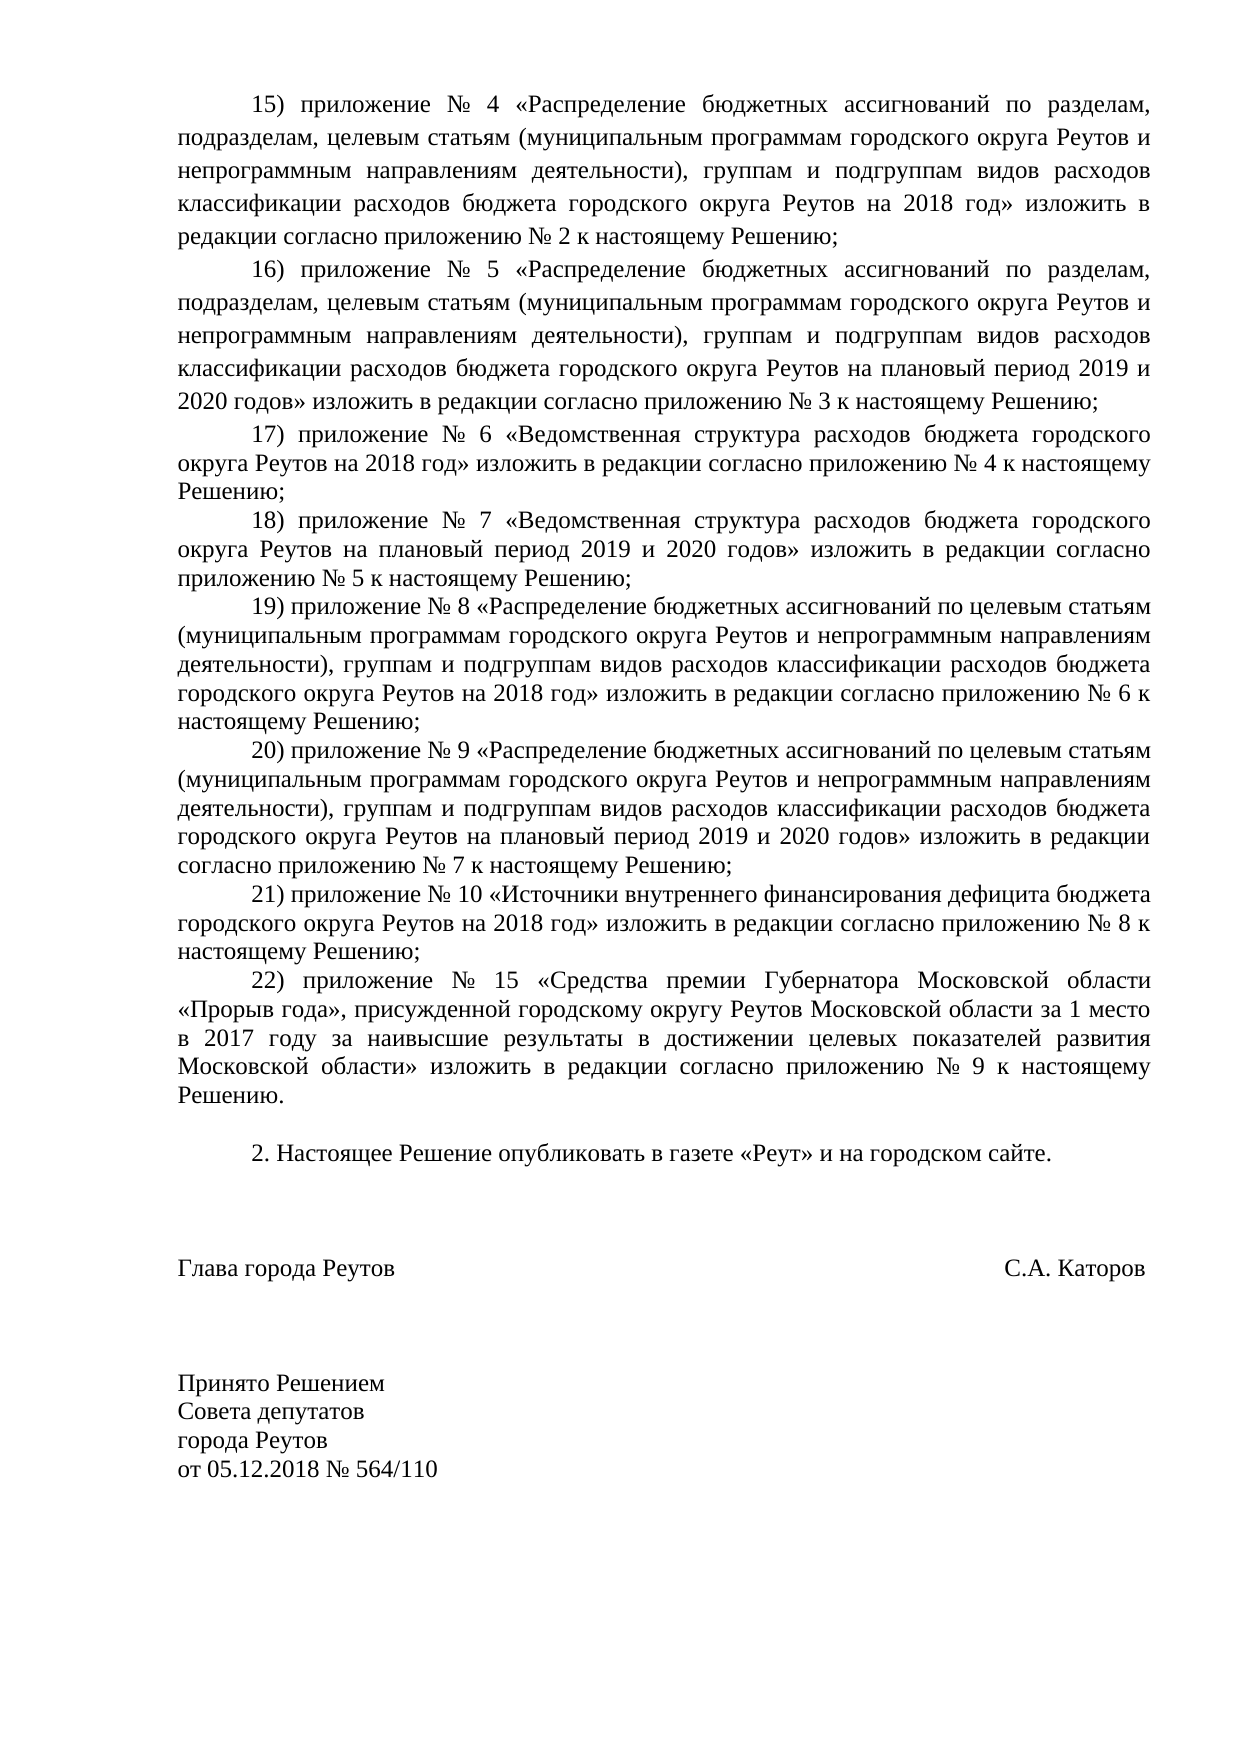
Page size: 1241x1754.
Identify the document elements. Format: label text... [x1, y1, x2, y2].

text 21) приложение № 10 «Источники внутреннего финансирования дефицита бюджета городского округа Реутов на 2018 год» изложить в редакции согласно приложению № 8 к настоящему Решению; [177, 879, 1152, 965]
text Совета депутатов [177, 1396, 1152, 1425]
text Глава города Реутов С.А. Каторов [177, 1253, 1152, 1281]
text 2. Настоящее Решение опубликовать в газете «Реут» и на городском сайте. [177, 1138, 1152, 1166]
text 18) приложение № 7 «Ведомственная структура расходов бюджета городского округа Реутов на плановый период 2019 и 2020 годов» изложить в редакции согласно приложению № 5 к настоящему Решению; [177, 505, 1152, 591]
text 19) приложение № 8 «Распределение бюджетных ассигнований по целевым статьям (муниципальным программам городского округа Реутов и непрограммным направлениям деятельности), группам и подгруппам видов расходов классификации расходов бюджета городского округа Реутов на 2018 год» изложить в редакции согласно приложению № 6 к настоящему Решению; [177, 591, 1152, 735]
text 17) приложение № 6 «Ведомственная структура расходов бюджета городского округа Реутов на 2018 год» изложить в редакции согласно приложению № 4 к настоящему Решению; [177, 419, 1152, 505]
text от 05.12.2018 № 564/110 [177, 1454, 1152, 1483]
text Принято Решением [177, 1368, 1152, 1396]
text города Реутов [177, 1425, 1152, 1454]
text 22) приложение № 15 «Средства премии Губернатора Московской области «Прорыв года», присужденной городскому округу Реутов Московской области за 1 место в 2017 году за наивысшие результаты в достижении целевых показателей развития Московской области» изложить в редакции согласно приложению № 9 к настоящему Решению. [177, 965, 1152, 1109]
text 16) приложение № 5 «Распределение бюджетных ассигнований по разделам, подразделам, целевым статьям (муниципальным программам городского округа Реутов и непрограммным направлениям деятельности), группам и подгруппам видов расходов классификации расходов бюджета городского округа Реутов на плановый период 2019 и 2020 годов» изложить в редакции согласно приложению № 3 к настоящему Решению; [177, 254, 1152, 414]
text 15) приложение № 4 «Распределение бюджетных ассигнований по разделам, подразделам, целевым статьям (муниципальным программам городского округа Реутов и непрограммным направлениям деятельности), группам и подгруппам видов расходов классификации расходов бюджета городского округа Реутов на 2018 год» изложить в редакции согласно приложению № 2 к настоящему Решению; [177, 89, 1152, 249]
text 20) приложение № 9 «Распределение бюджетных ассигнований по целевым статьям (муниципальным программам городского округа Реутов и непрограммным направлениям деятельности), группам и подгруппам видов расходов классификации расходов бюджета городского округа Реутов на плановый период 2019 и 2020 годов» изложить в редакции согласно приложению № 7 к настоящему Решению; [177, 735, 1152, 879]
